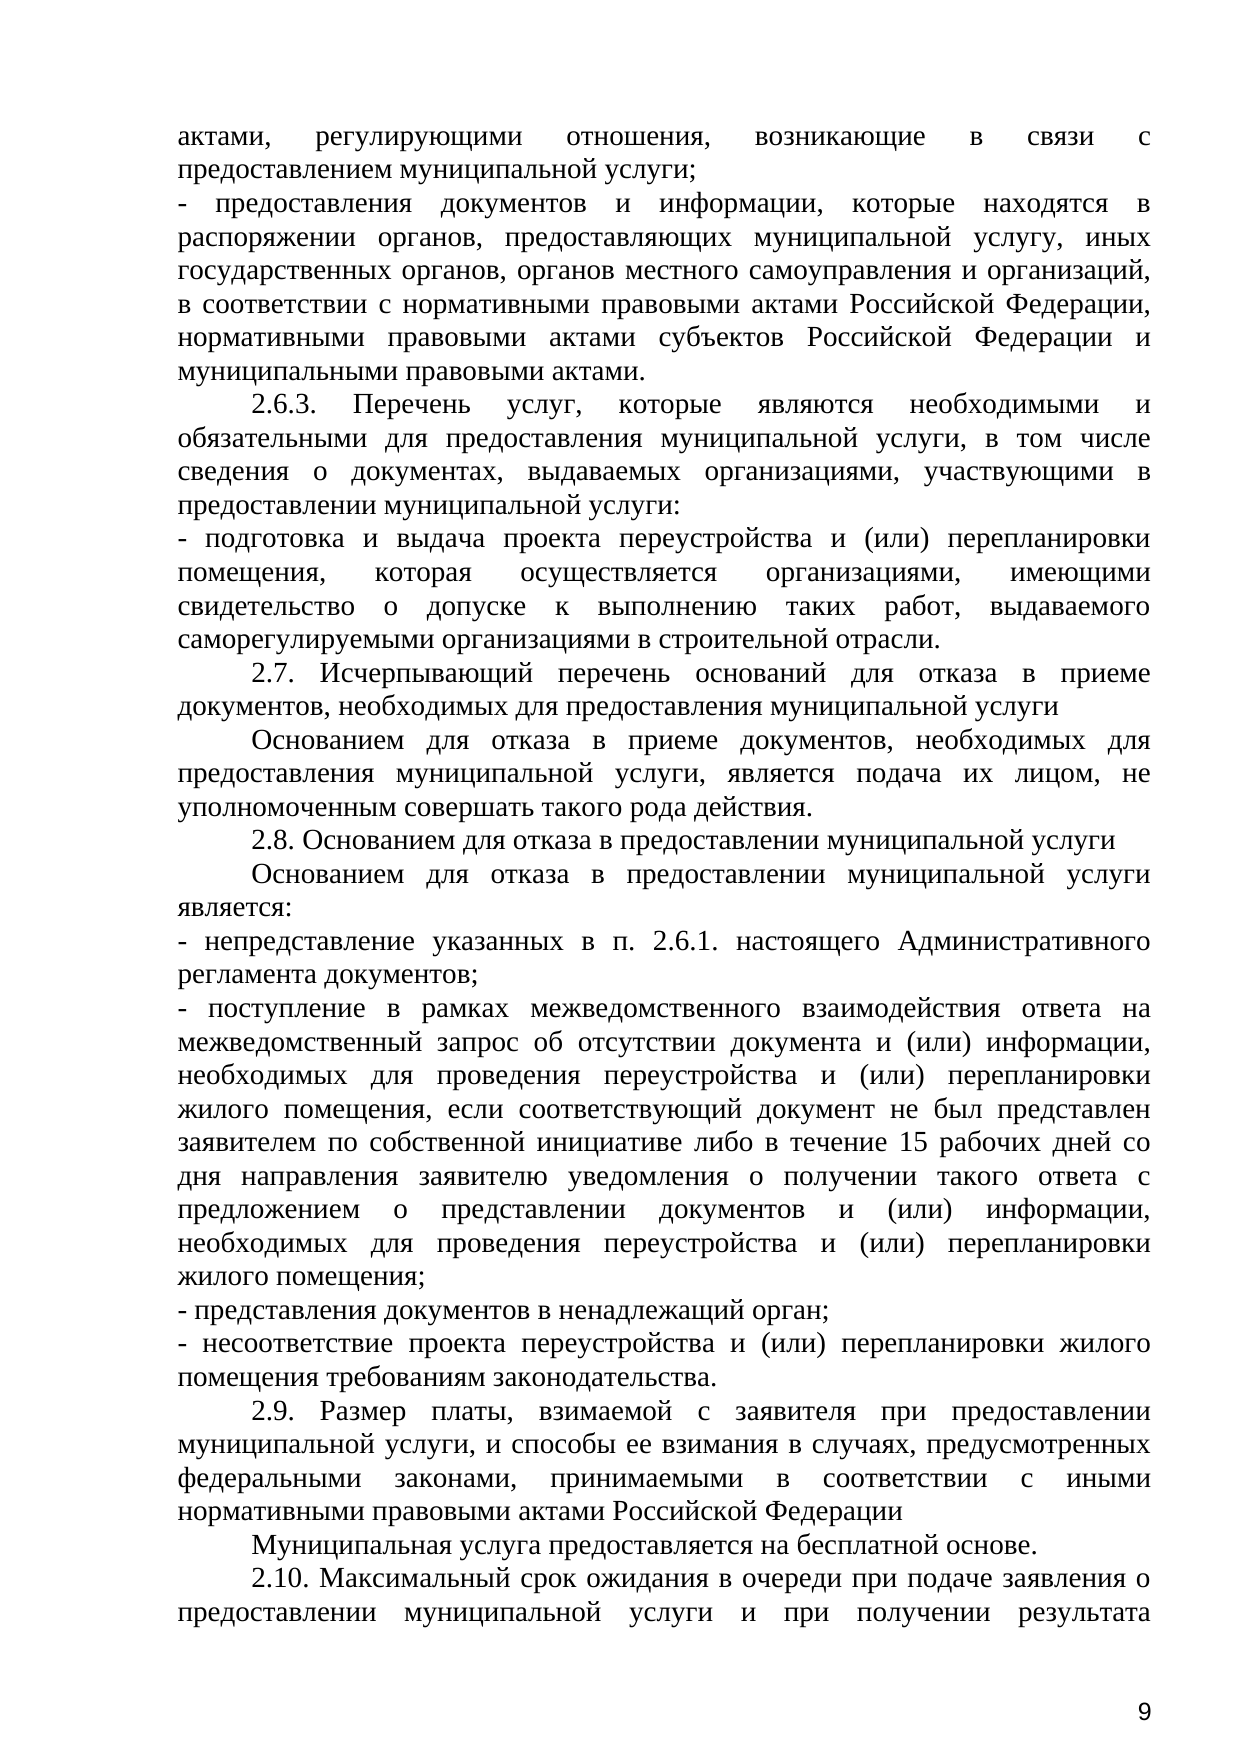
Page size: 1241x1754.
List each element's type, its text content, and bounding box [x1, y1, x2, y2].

text - непредставление указанных в п. 2.6.1. настоящего Административного регламента документов; [177, 923, 1152, 990]
text Основанием для отказа в предоставлении муниципальной услуги является: [177, 856, 1152, 923]
text 2.8. Основанием для отказа в предоставлении муниципальной услуги [177, 822, 1152, 856]
text Основанием для отказа в приеме документов, необходимых для предоставления муниципальной услуги, является подача их лицом, не уполномоченным совершать такого рода действия. [177, 722, 1152, 822]
text - поступление в рамках межведомственного взаимодействия ответа на межведомственный запрос об отсутствии документа и (или) информации, необходимых для проведения переустройства и (или) перепланировки жилого помещения, если соответствующий документ не был представлен заявителем по собственной инициативе либо в течение 15 рабочих дней со дня направления заявителю уведомления о получении такого ответа с предложением о представлении документов и (или) информации, необходимых для проведения переустройства и (или) перепланировки жилого помещения; [177, 990, 1152, 1292]
text Муниципальная услуга предоставляется на бесплатной основе. [177, 1527, 1152, 1560]
text - подготовка и выдача проекта переустройства и (или) перепланировки помещения, которая осуществляется организациями, имеющими свидетельство о допуске к выполнению таких работ, выдаваемого саморегулируемыми организациями в строительной отрасли. [177, 521, 1152, 655]
text 2.7. Исчерпывающий перечень оснований для отказа в приеме документов, необходимых для предоставления муниципальной услуги [177, 655, 1152, 722]
text - предоставления документов и информации, которые находятся в распоряжении органов, предоставляющих муниципальной услугу, иных государственных органов, органов местного самоуправления и организаций, в соответствии с нормативными правовыми актами Российской Федерации, нормативными правовыми актами субъектов Российской Федерации и муниципальными правовыми актами. [177, 185, 1152, 386]
text - представления документов в ненадлежащий орган; [177, 1292, 1152, 1326]
text 2.6.3. Перечень услуг, которые являются необходимыми и обязательными для предоставления муниципальной услуги, в том числе сведения о документах, выдаваемых организациями, участвующими в предоставлении муниципальной услуги: [177, 386, 1152, 521]
text - несоответствие проекта переустройства и (или) перепланировки жилого помещения требованиям законодательства. [177, 1326, 1152, 1393]
text 2.9. Размер платы, взимаемой с заявителя при предоставлении муниципальной услуги, и способы ее взимания в случаях, предусмотренных федеральными законами, принимаемыми в соответствии с иными нормативными правовыми актами Российской Федерации [177, 1393, 1152, 1527]
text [177, 118, 1152, 185]
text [177, 1560, 1152, 1627]
